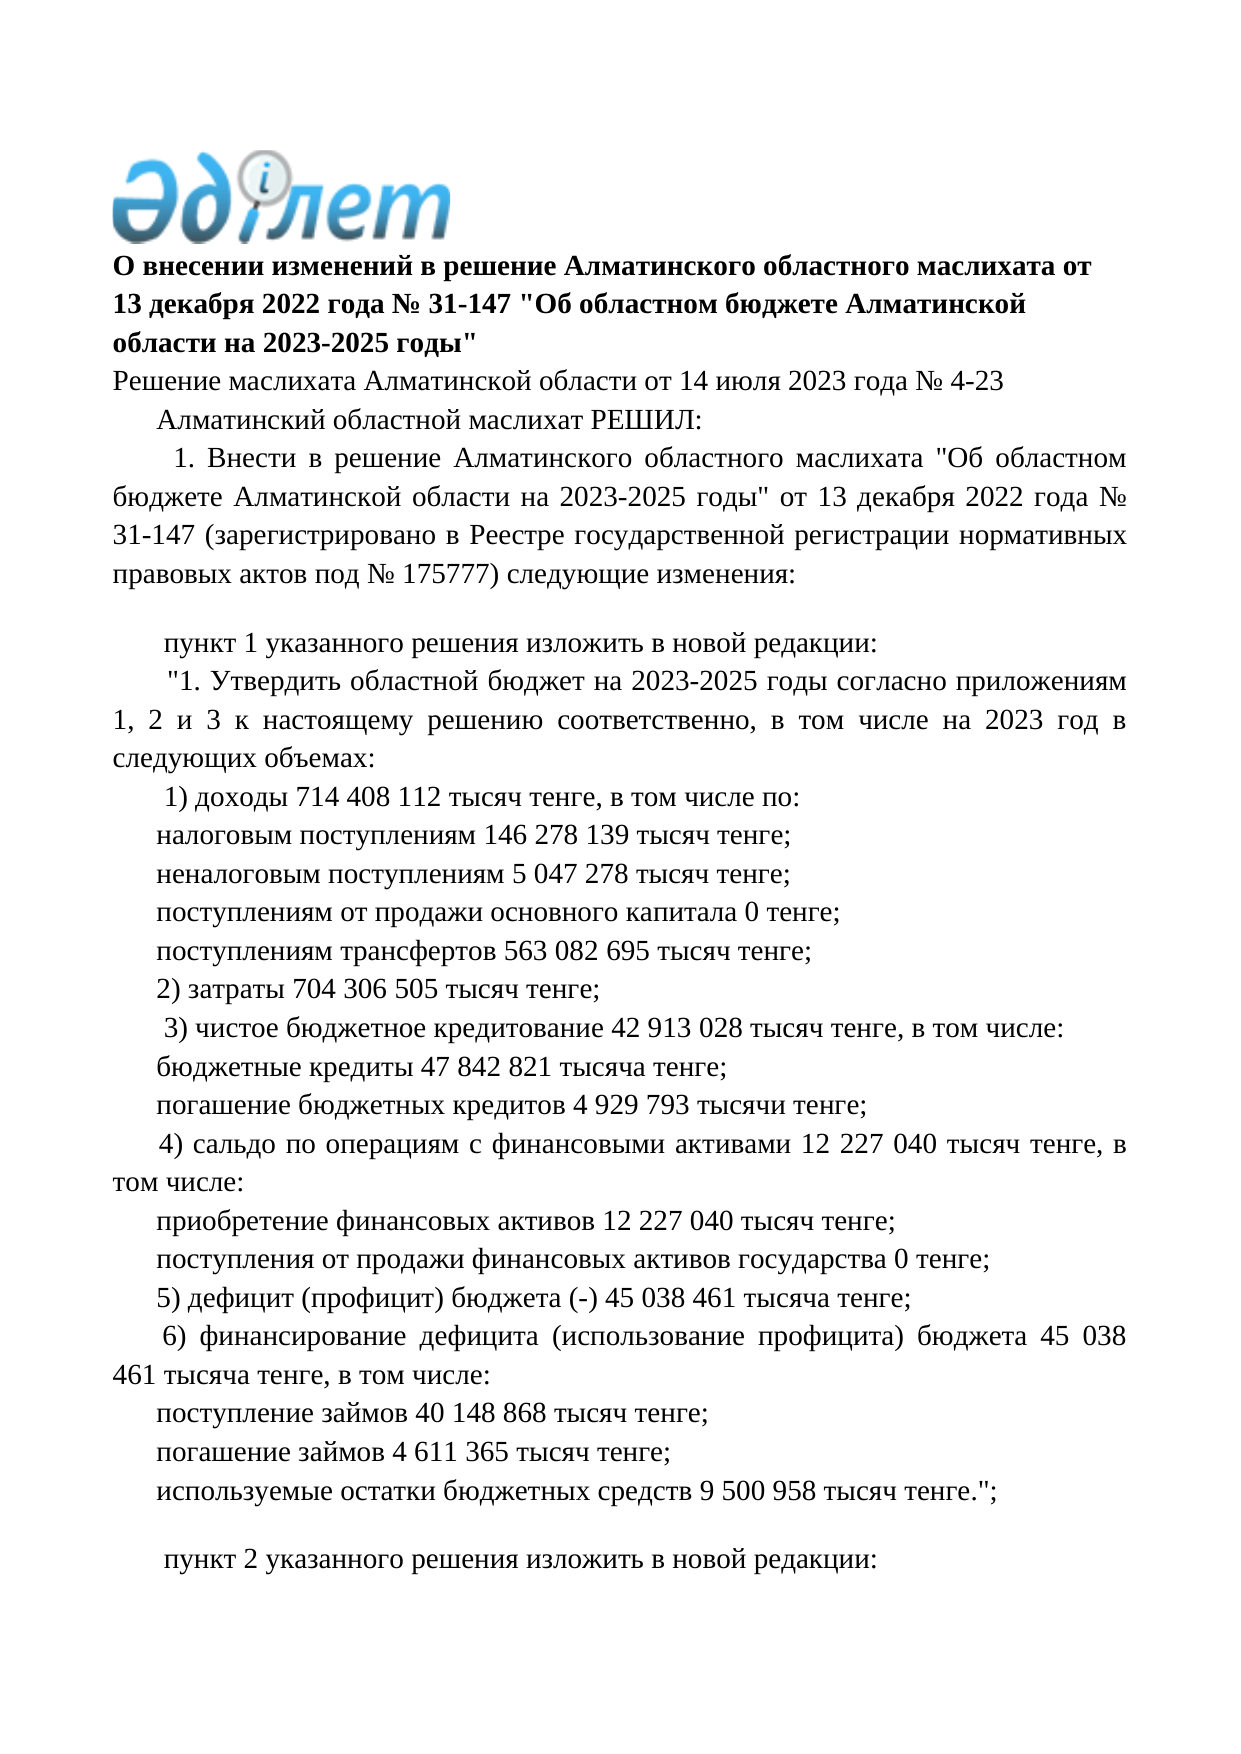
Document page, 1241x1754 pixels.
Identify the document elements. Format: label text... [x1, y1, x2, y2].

text 1) доходы 714 408 112 тысяч тенге, в том числе по: [112, 779, 1128, 812]
text пункт 2 указанного решения изложить в новой редакции: [112, 1541, 1128, 1575]
text бюджетные кредиты 47 842 821 тысяча тенге; [112, 1049, 1128, 1082]
text приобретение финансовых активов 12 227 040 тысяч тенге; [112, 1203, 1128, 1236]
picture [112, 150, 451, 244]
text 2) затраты 704 306 505 тысяч тенге; [112, 972, 1128, 1005]
text 1. Внести в решение Алматинского областного маслихата "Об областном бюджете Алматинской области на 2023-2025 годы" от 13 декабря 2022 года № 31-147 (зарегистрировано в Реестре государственной регистрации нормативных правовых актов под № 175777) следующие изменения: [112, 440, 1128, 589]
text 3) чистое бюджетное кредитование 42 913 028 тысяч тенге, в том числе: [112, 1010, 1128, 1044]
text 5) дефицит (профицит) бюджета (-) 45 038 461 тысяча тенге; [112, 1280, 1128, 1313]
text налоговым поступлениям 146 278 139 тысяч тенге; [112, 817, 1128, 851]
text "1. Утвердить областной бюджет на 2023-2025 годы согласно приложениям 1, 2 и 3 к настоящему решению соответственно, в том числе на 2023 год в следующих объемах: [112, 663, 1128, 774]
text поступление займов 40 148 868 тысяч тенге; [112, 1396, 1128, 1429]
text погашение займов 4 611 365 тысяч тенге; [112, 1434, 1128, 1468]
text Решение маслихата Алматинской области от 14 июля 2023 года № 4-23 [112, 363, 1128, 397]
text О внесении изменений в решение Алматинского областного маслихата от 13 декабря 2022 года № 31-147 "Об областном бюджете Алматинской области на 2023-2025 годы" [112, 248, 1128, 358]
text погашение бюджетных кредитов 4 929 793 тысячи тенге; [112, 1087, 1128, 1121]
text Алматинский областной маслихат РЕШИЛ: [112, 402, 1128, 435]
text неналоговым поступлениям 5 047 278 тысяч тенге; [112, 856, 1128, 889]
text используемые остатки бюджетных средств 9 500 958 тысяч тенге."; [112, 1473, 1128, 1506]
text поступления от продажи финансовых активов государства 0 тенге; [112, 1241, 1128, 1275]
text пункт 1 указанного решения изложить в новой редакции: [112, 625, 1128, 658]
text поступлениям от продажи основного капитала 0 тенге; [112, 894, 1128, 928]
text 6) финансирование дефицита (использование профицита) бюджета 45 038 461 тысяча тенге, в том числе: [112, 1318, 1128, 1391]
text 4) сальдо по операциям с финансовыми активами 12 227 040 тысяч тенге, в том числе: [112, 1126, 1128, 1198]
text поступлениям трансфертов 563 082 695 тысяч тенге; [112, 933, 1128, 967]
